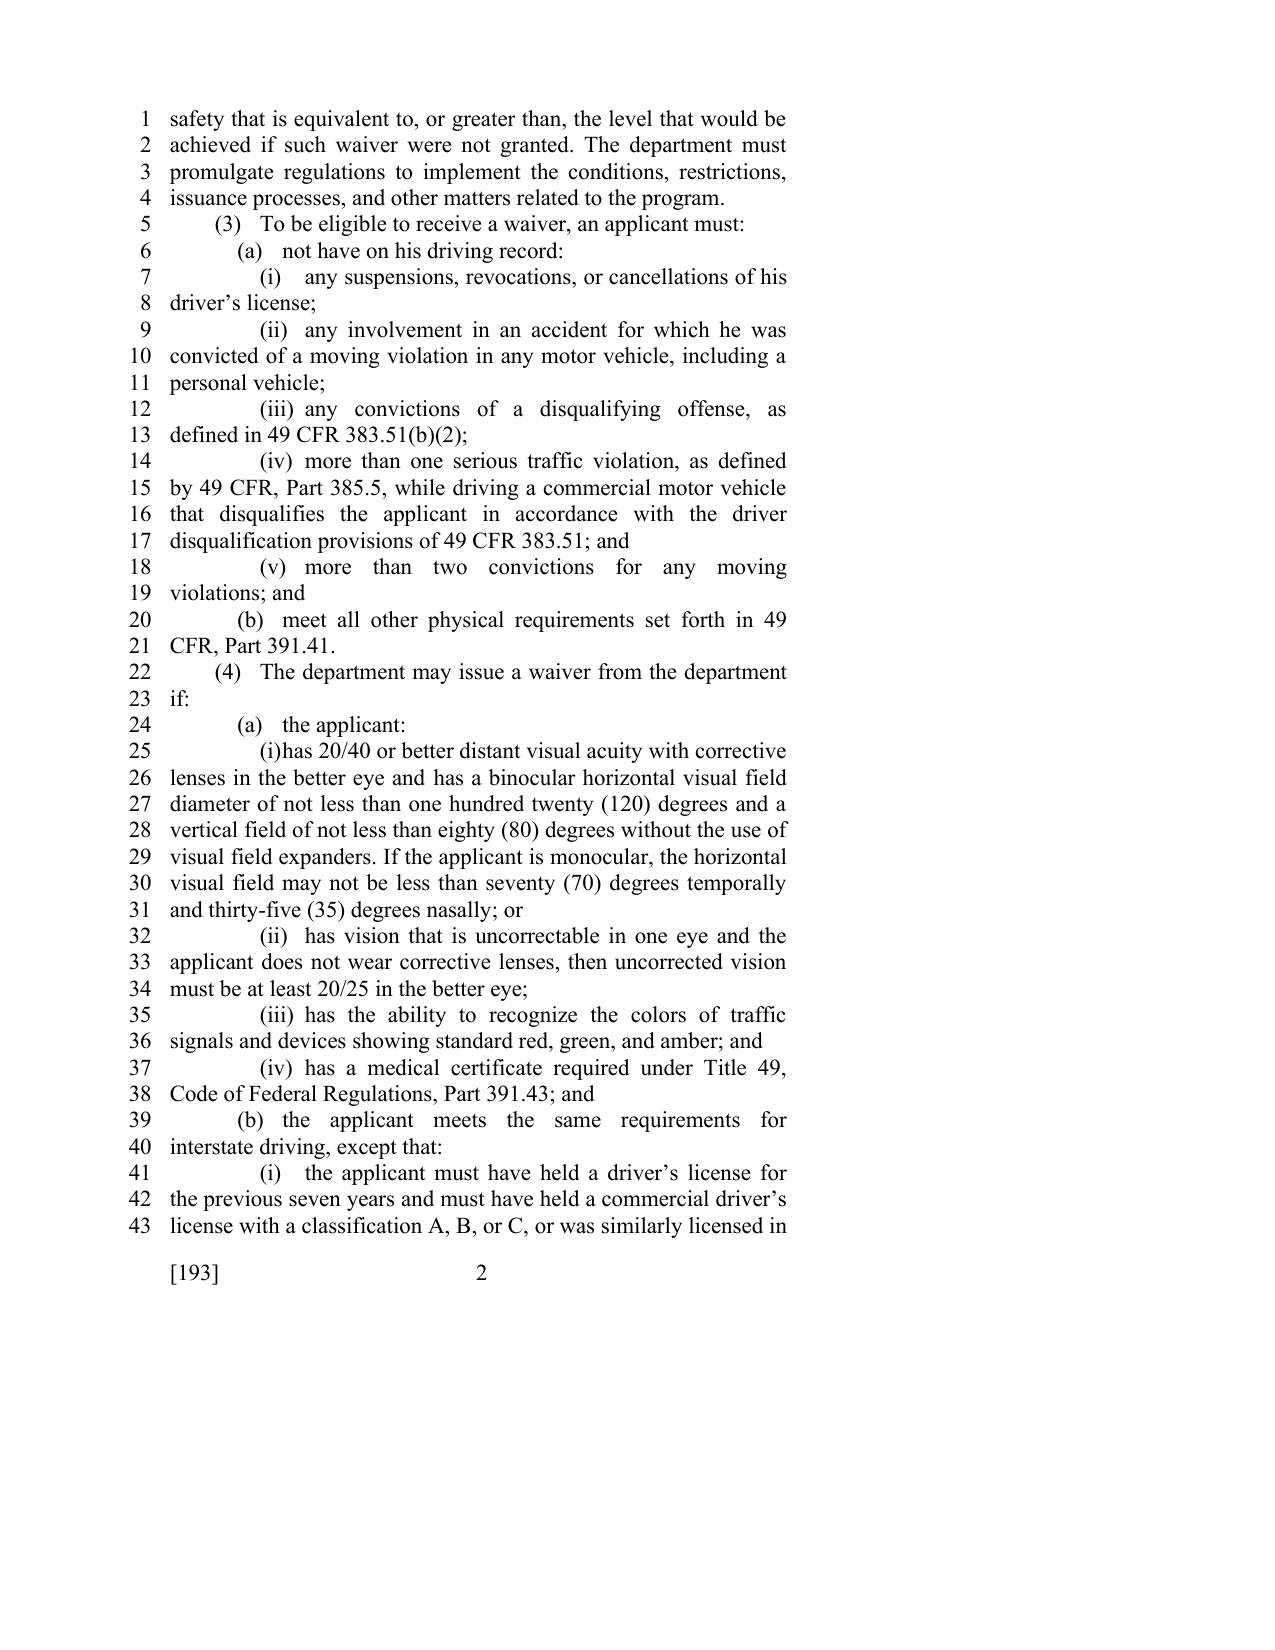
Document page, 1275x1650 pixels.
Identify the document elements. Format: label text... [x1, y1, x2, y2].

text (a) not have on his driving record: [169, 237, 787, 263]
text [169, 105, 787, 210]
text (ii) any involvement in an accident for which he was convicted of a moving violation in any motor vehicle, including a personal vehicle; [169, 316, 787, 395]
text (4) The department may issue a waiver from the department if: [169, 658, 787, 711]
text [169, 1159, 787, 1238]
text (b) meet all other physical requirements set forth in 49 CFR, Part 391.41. [169, 606, 787, 658]
text (iii) has the ability to recognize the colors of traffic signals and devices showing standard red, green, and amber; and [169, 1001, 787, 1054]
text (b) the applicant meets the same requirements for interstate driving, except that: [169, 1106, 787, 1159]
text (iii) any convictions of a disqualifying offense, as defined in 49 CFR 383.51(b)(2); [169, 395, 787, 448]
text (v) more than two convictions for any moving violations; and [169, 553, 787, 606]
text (iv) has a medical certificate required under Title 49, Code of Federal Regulations, Part 391.43; and [169, 1054, 787, 1106]
text (ii) has vision that is uncorrectable in one eye and the applicant does not wear corrective lenses, then uncorrected vision must be at least 20/25 in the better eye; [169, 922, 787, 1001]
text (iv) more than one serious traffic violation, as defined by 49 CFR, Part 385.5, while driving a commercial motor vehicle that disqualifies the applicant in accordance with the driver disqualification provisions of 49 CFR 383.51; and [169, 448, 787, 553]
text (3) To be eligible to receive a waiver, an applicant must: [169, 210, 787, 237]
text (i) any suspensions, revocations, or cancellations of his driver’s license; [169, 263, 787, 316]
text (a) the applicant: [169, 711, 787, 737]
text (i) has 20/40 or better distant visual acuity with corrective lenses in the better eye and has a binocular horizontal visual field diameter of not less than one hundred twenty (120) degrees and a vertical field of not less than eighty (80) degrees without the use of visual field expanders. If the applicant is monocular, the horizontal visual field may not be less than seventy (70) degrees temporally and thirty-five (35) degrees nasally; or [169, 737, 787, 922]
